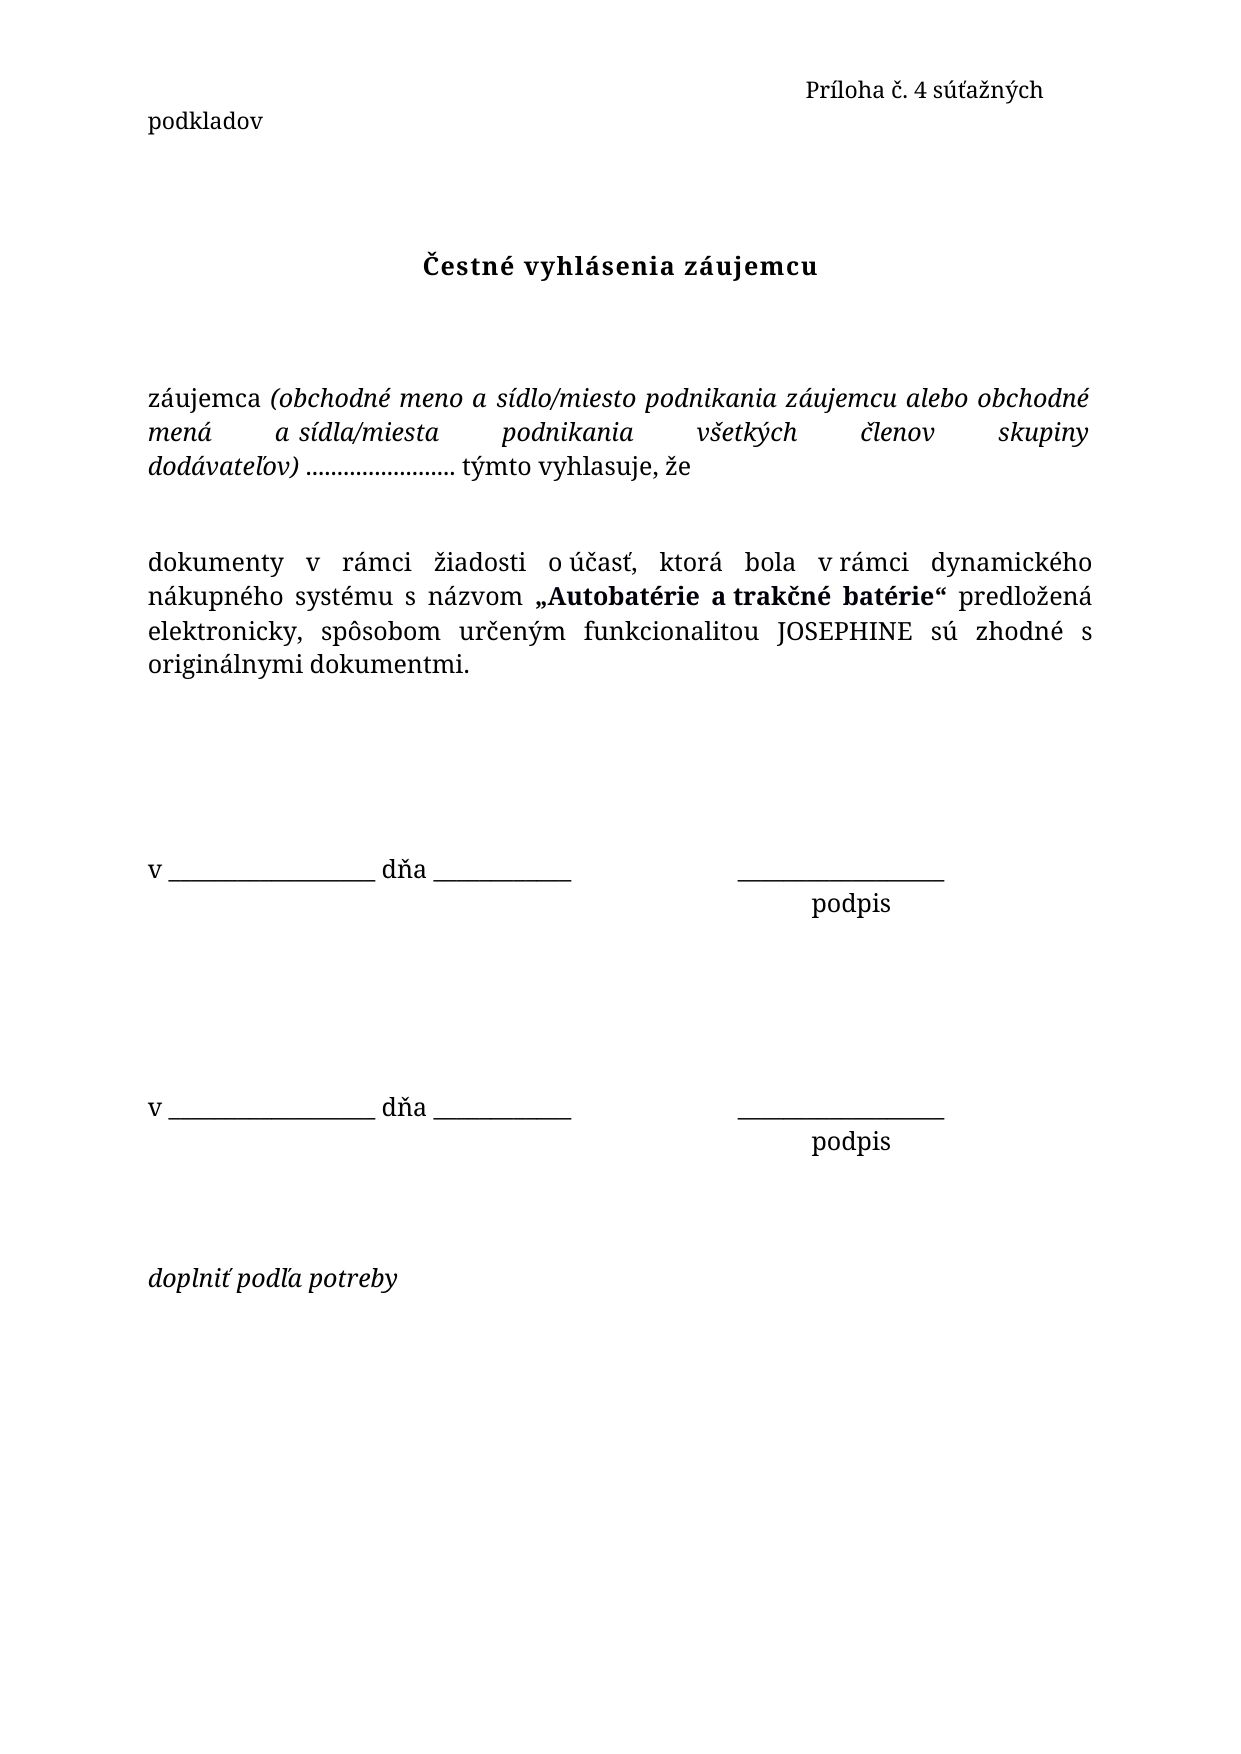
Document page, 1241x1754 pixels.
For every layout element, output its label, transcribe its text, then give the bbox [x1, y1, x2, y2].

text v __________________ dňa ____________ __________________ [148, 1090, 1093, 1124]
text podpis [148, 1124, 1093, 1158]
subtitle Čestné vyhlásenia záujemcu [148, 249, 1093, 283]
text v __________________ dňa ____________ __________________ [148, 852, 1093, 886]
text doplniť podľa potreby [148, 1260, 1093, 1294]
text záujemca (obchodné meno a sídlo/miesto podnikania záujemcu alebo obchodné mená a sídla/miesta podnikania všetkých členov skupiny dodávateľov) ........................ týmto vyhlasuje, že [148, 380, 1093, 483]
text dokumenty v rámci žiadosti o účasť, ktorá bola v rámci dynamického nákupného systému s názvom „Autobatérie a trakčné batérie“ predložená elektronicky, spôsobom určeným funkcionalitou JOSEPHINE sú zhodné s originálnymi dokumentmi. [148, 545, 1093, 681]
text podpis [148, 886, 1093, 920]
